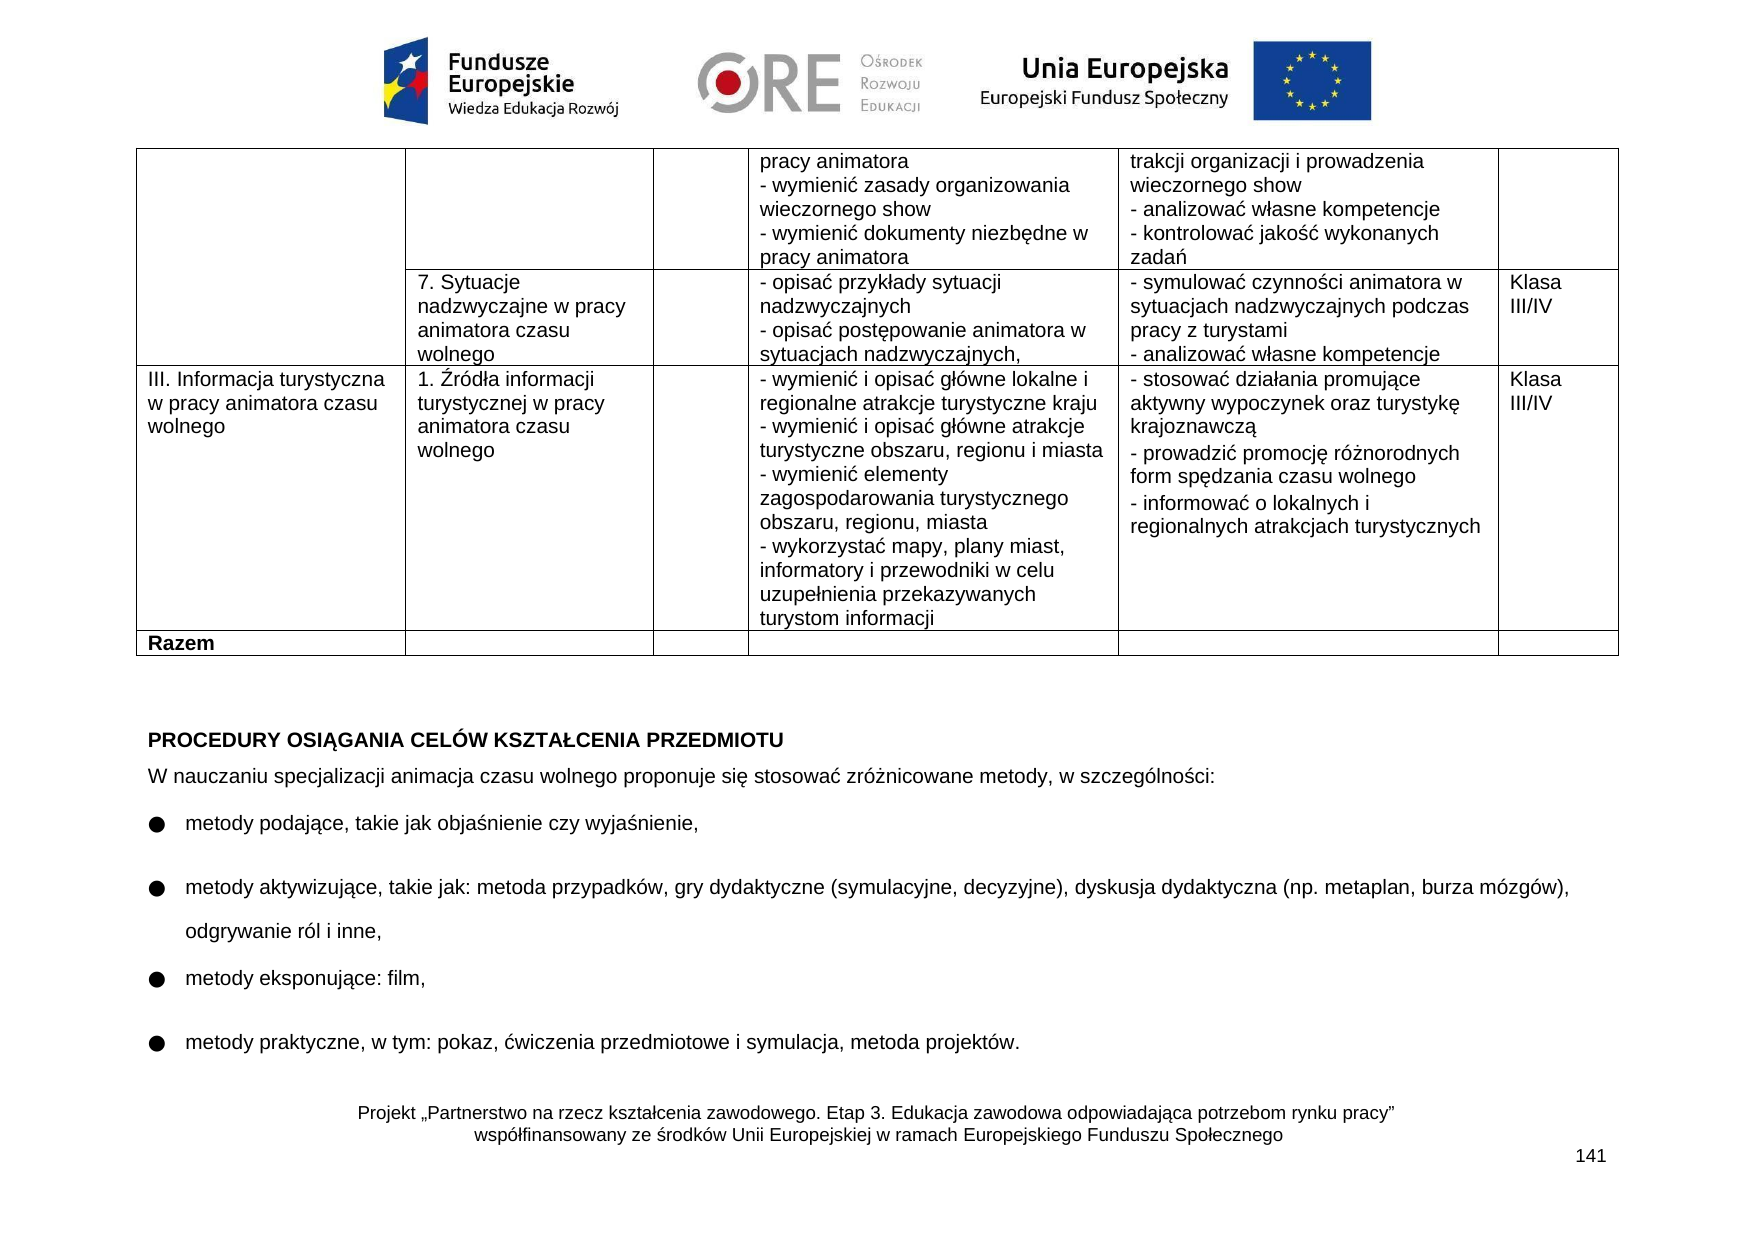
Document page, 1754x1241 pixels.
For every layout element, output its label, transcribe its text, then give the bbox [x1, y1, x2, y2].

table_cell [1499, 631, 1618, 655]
list metody praktyczne, w tym: pokaz, ćwiczenia przedmiotowe i symulacja, metoda projektów. [148, 1018, 1606, 1061]
list metody aktywizujące, takie jak: metoda przypadków, gry dydaktyczne (symulacyjne, decyzyjne), dyskusja dydaktyczna (np. metaplan, burza mózgów), odgrywanie ról i inne, [148, 864, 1606, 942]
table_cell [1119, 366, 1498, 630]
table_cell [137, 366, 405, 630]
list metody podające, takie jak objaśnienie czy wyjaśnienie, [148, 800, 1606, 842]
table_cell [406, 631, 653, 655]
list metody eksponujące: film, [148, 954, 1606, 997]
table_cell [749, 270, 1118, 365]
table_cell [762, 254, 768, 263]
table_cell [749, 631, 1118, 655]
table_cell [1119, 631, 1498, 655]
text W nauczaniu specjalizacji animacja czasu wolnego proponuje się stosować zróżnicowane metody, w szczególności: [148, 764, 1606, 788]
text PROCEDURY OSIĄGANIA CELÓW KSZTAŁCENIA PRZEDMIOTU [148, 728, 1606, 752]
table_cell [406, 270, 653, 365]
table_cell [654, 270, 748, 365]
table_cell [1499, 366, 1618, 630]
picture [362, 15, 1398, 146]
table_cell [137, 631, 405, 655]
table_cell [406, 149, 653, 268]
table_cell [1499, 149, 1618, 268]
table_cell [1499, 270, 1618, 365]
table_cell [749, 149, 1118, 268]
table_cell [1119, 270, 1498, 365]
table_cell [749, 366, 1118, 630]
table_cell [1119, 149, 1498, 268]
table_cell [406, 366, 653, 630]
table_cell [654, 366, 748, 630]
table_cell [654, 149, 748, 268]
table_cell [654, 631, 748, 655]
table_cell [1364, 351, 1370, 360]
